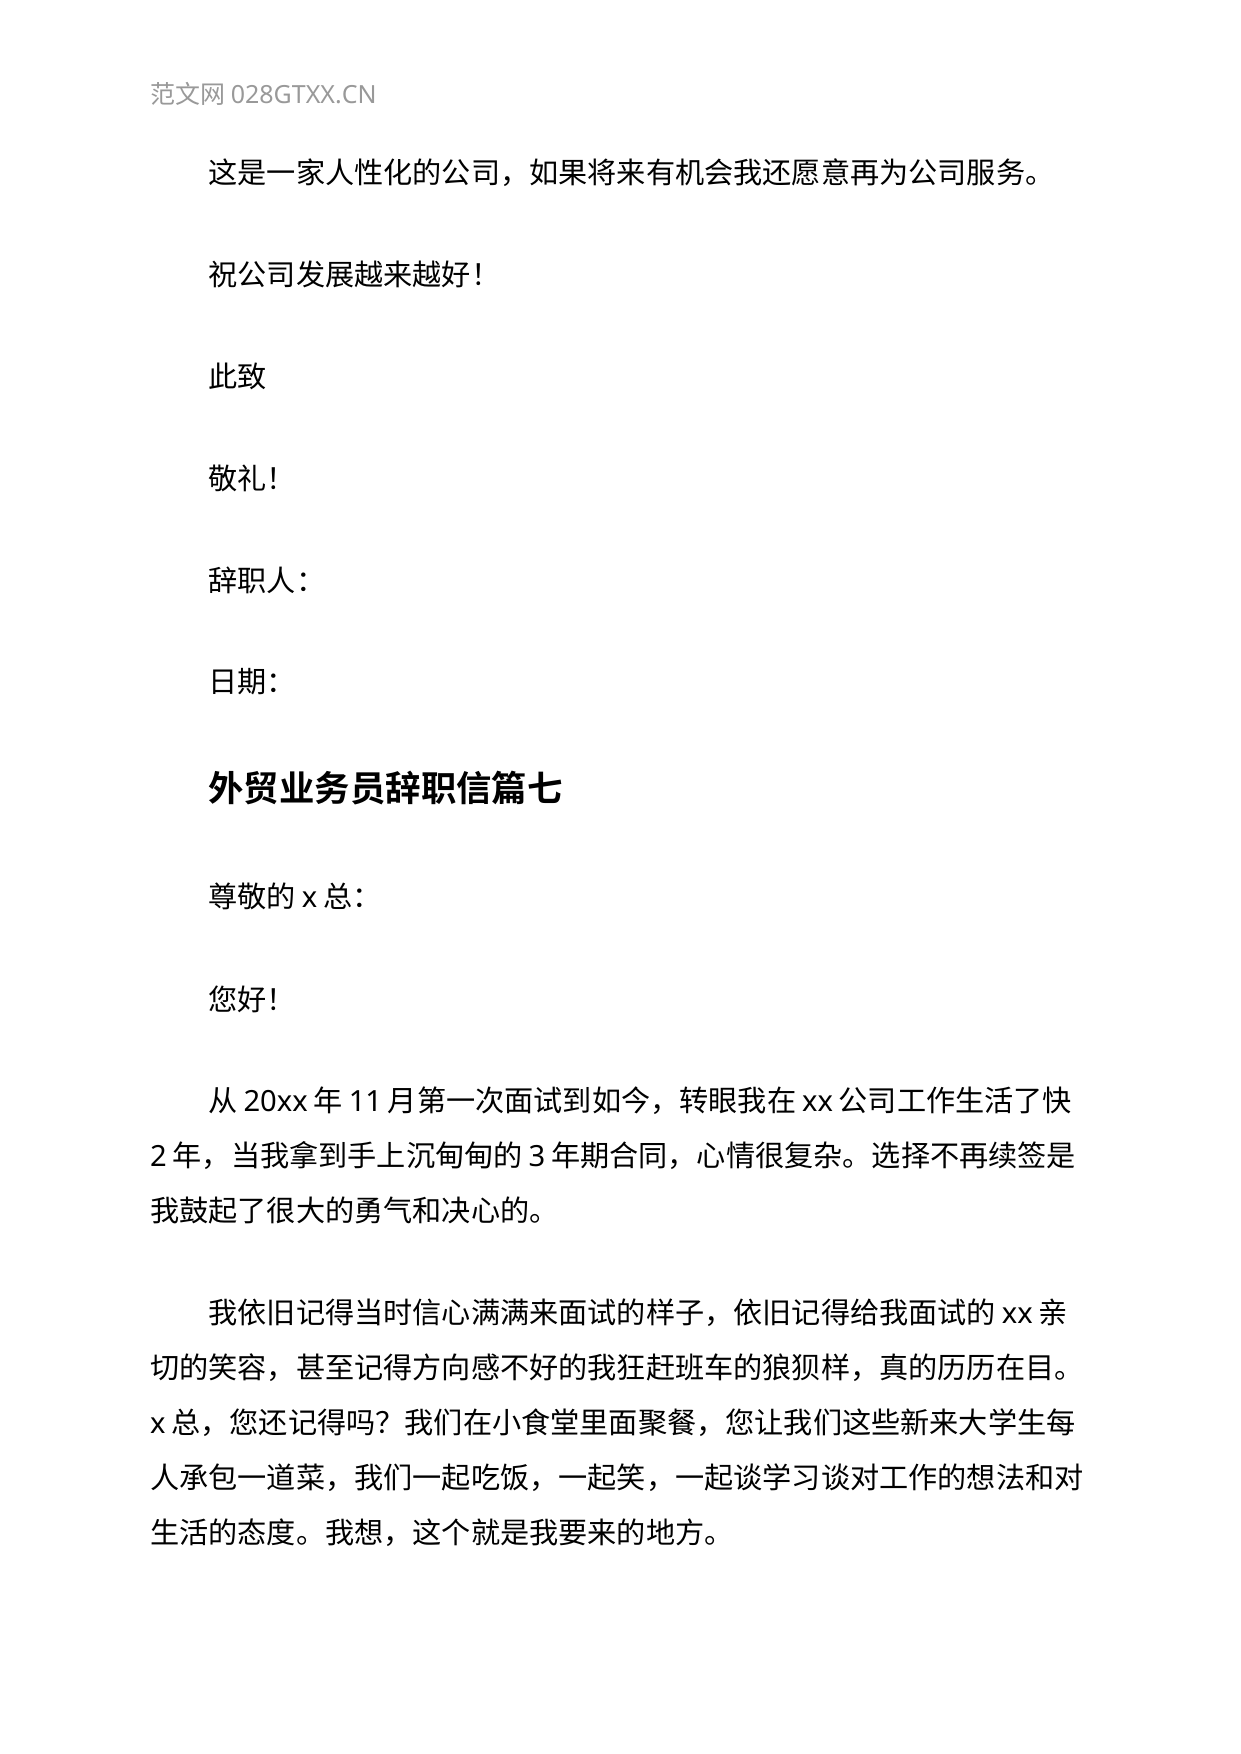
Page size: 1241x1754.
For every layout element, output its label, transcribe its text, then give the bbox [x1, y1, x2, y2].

text 敬礼！ [150, 455, 1090, 498]
text 祝公司发展越来越好！ [150, 252, 1090, 294]
text 此致 [150, 353, 1090, 396]
text 这是一家人性化的公司，如果将来有机会我还愿意再为公司服务。 [150, 150, 1090, 192]
text 尊敬的x总： [150, 874, 1090, 916]
text 您好！ [150, 976, 1090, 1018]
text 我依旧记得当时信心满满来面试的样子，依旧记得给我面试的xx亲切的笑容，甚至记得方向感不好的我狂赶班车的狼狈样，真的历历在目。x总，您还记得吗？我们在小食堂里面聚餐，您让我们这些新来大学生每人承包一道菜，我们一起吃饭，一起笑，一起谈学习谈对工作的想法和对生活的态度。我想，这个就是我要来的地方。 [150, 1289, 1090, 1552]
text 从20xx年11月第一次面试到如今，转眼我在xx公司工作生活了快2年，当我拿到手上沉甸甸的3年期合同，心情很复杂。选择不再续签是我鼓起了很大的勇气和决心的。 [150, 1078, 1090, 1230]
text 辞职人： [150, 557, 1090, 599]
text 外贸业务员辞职信篇七 [150, 761, 1090, 812]
text 日期： [150, 659, 1090, 701]
